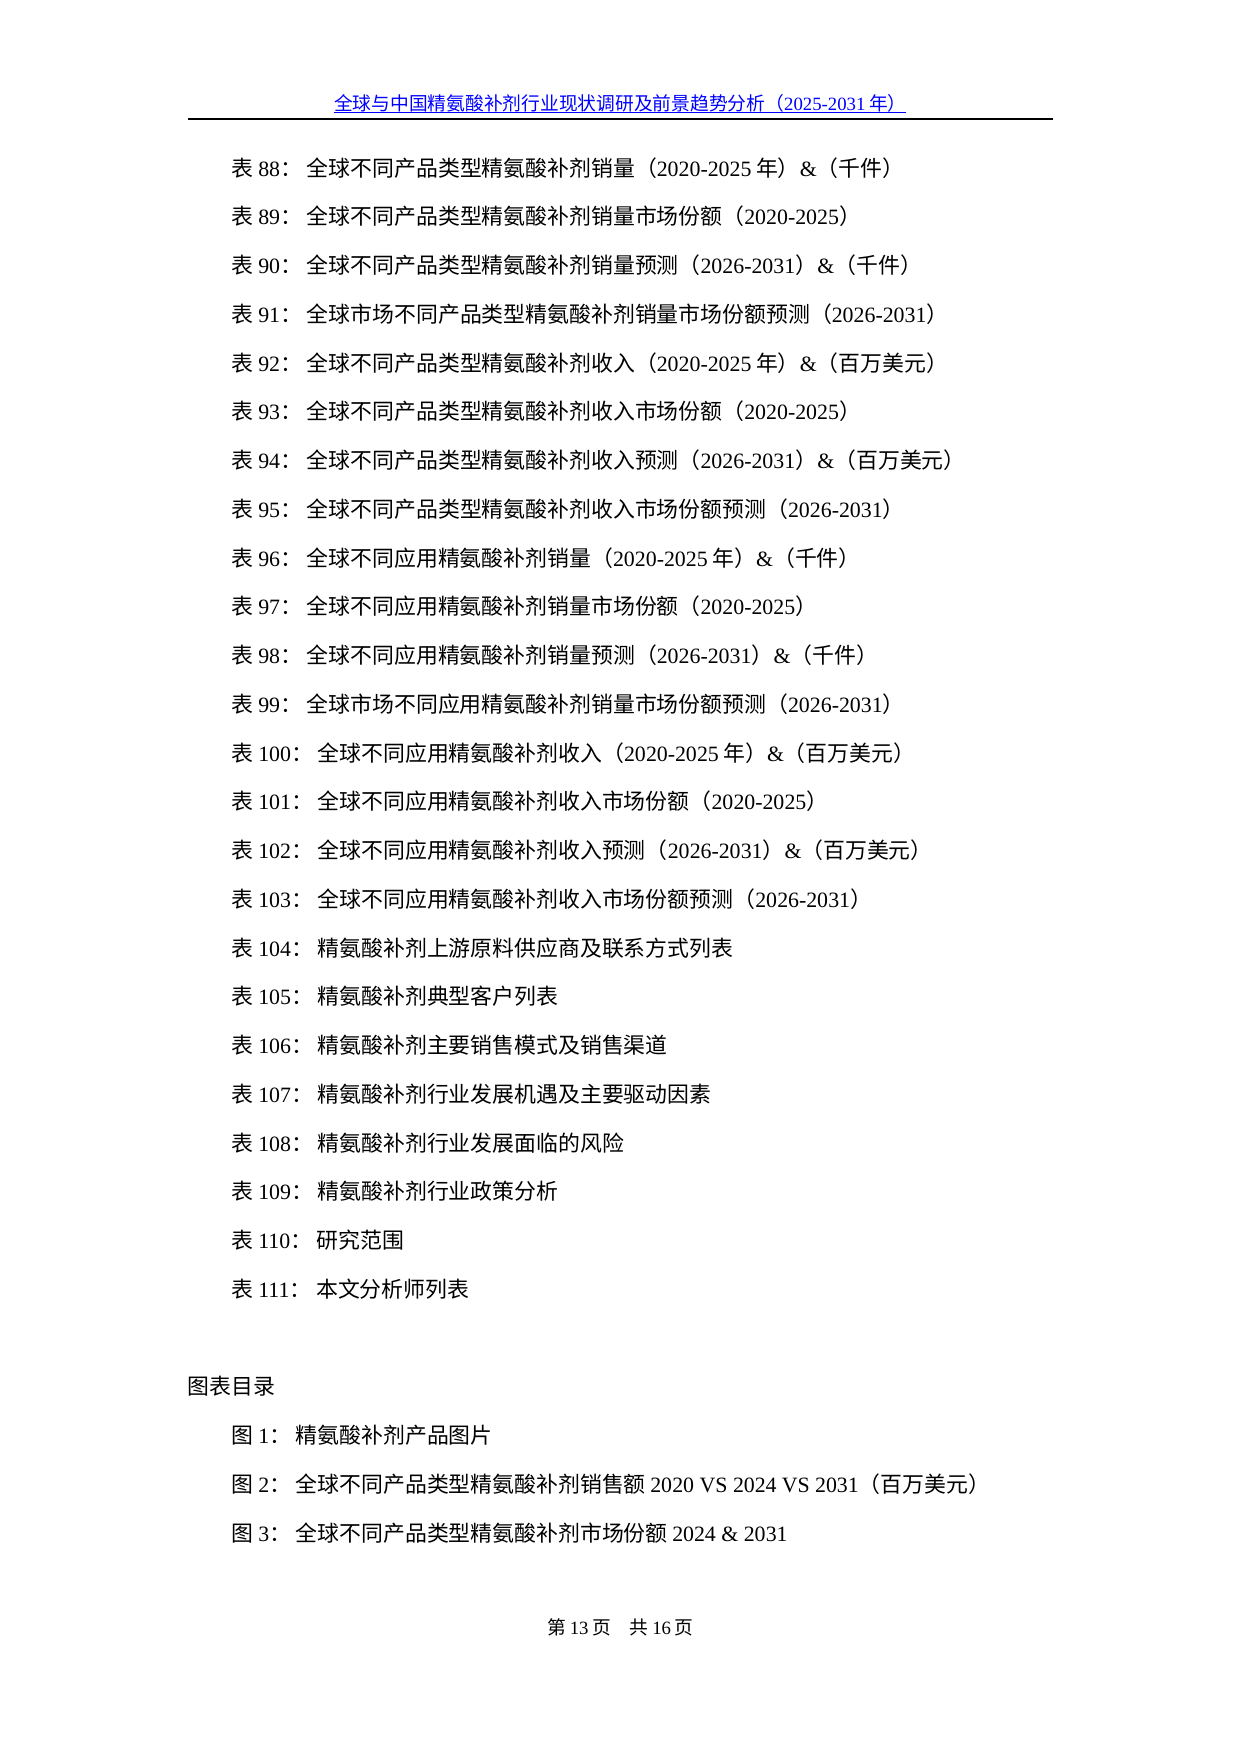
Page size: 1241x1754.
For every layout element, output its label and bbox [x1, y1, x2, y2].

text [187, 150, 1053, 1548]
